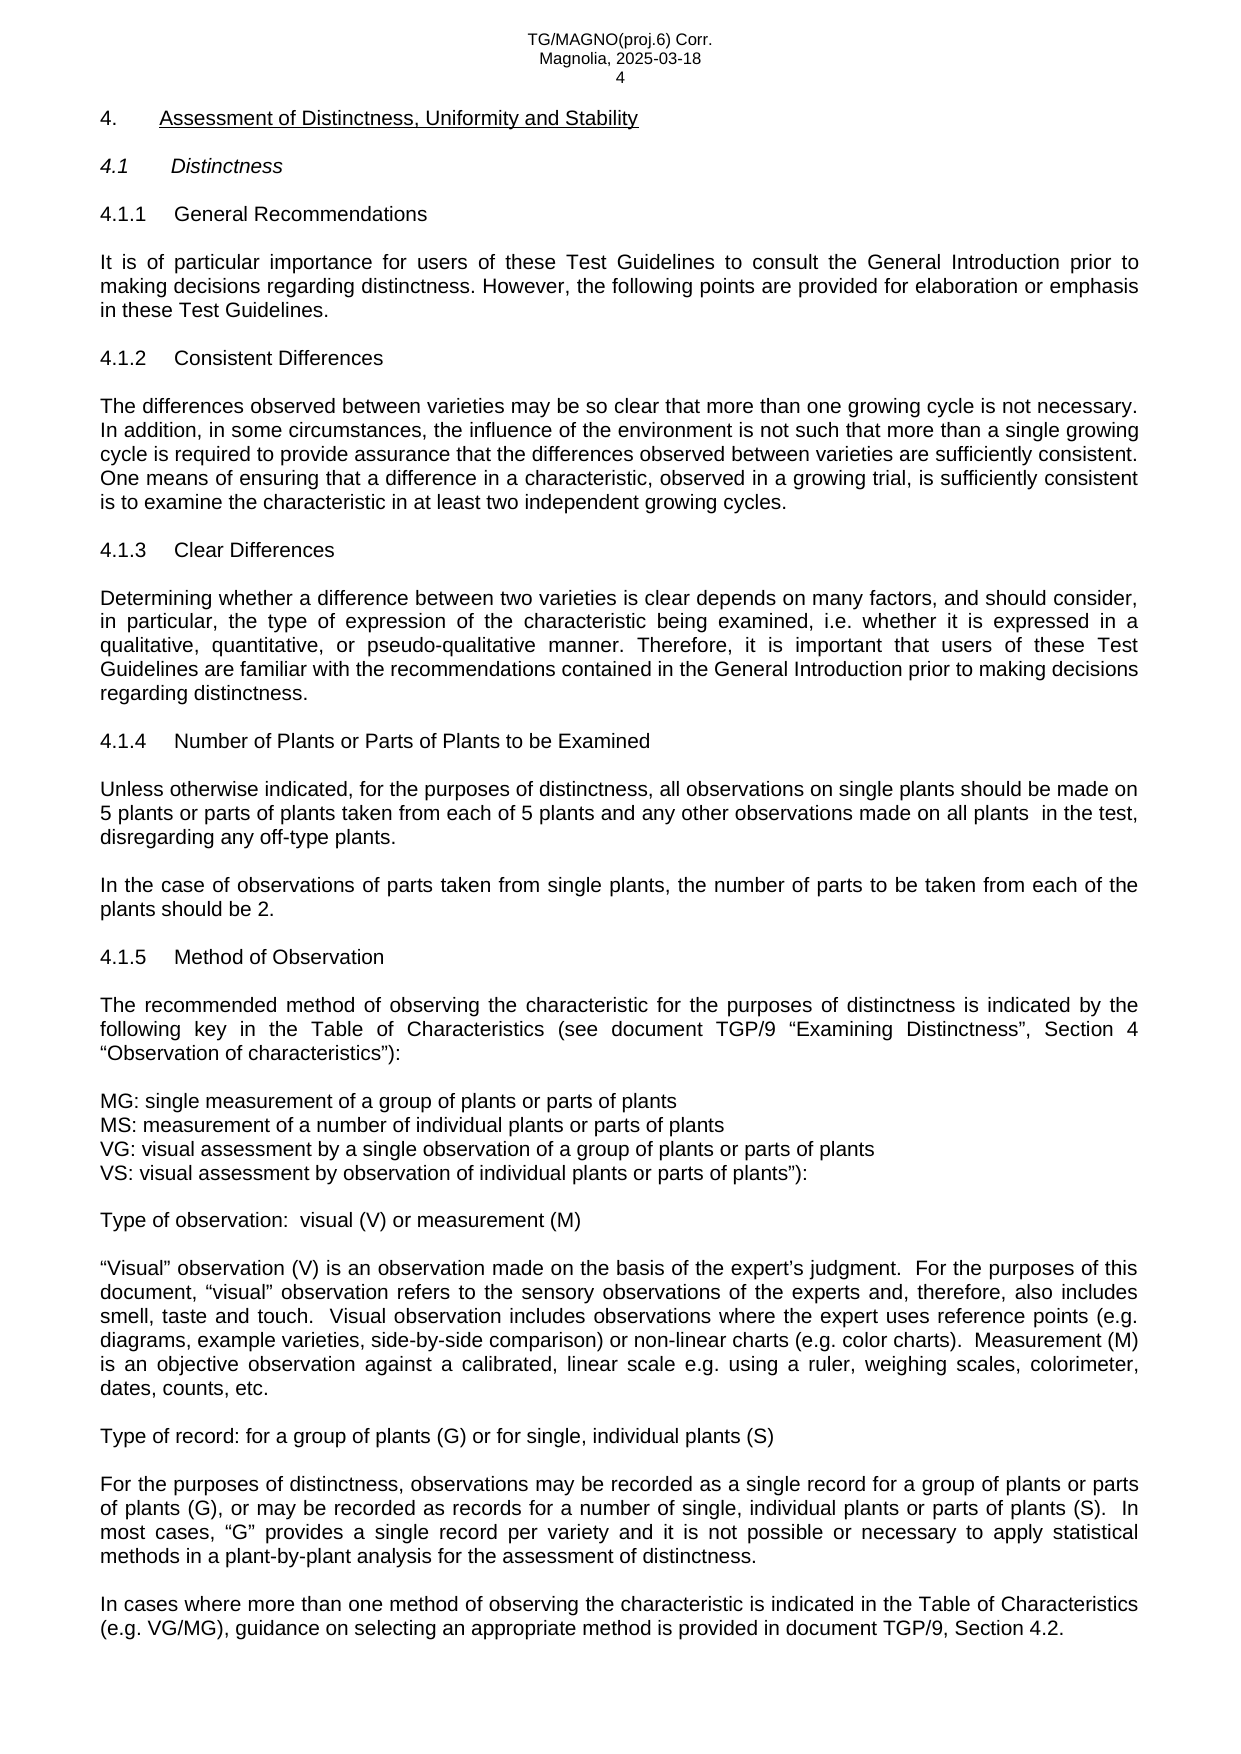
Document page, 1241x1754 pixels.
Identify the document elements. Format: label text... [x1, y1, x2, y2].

text MG: single measurement of a group of plants or parts of plants [100, 1088, 1140, 1112]
text In the case of observations of parts taken from single plants, the number of parts to be taken from each of the plants should be 2. [100, 873, 1140, 921]
text MS: measurement of a number of individual plants or parts of plants [100, 1112, 1140, 1136]
text “Visual” observation (V) is an observation made on the basis of the expert’s judgment. For the purposes of this document, “visual” observation refers to the sensory observations of the experts and, therefore, also includes smell, taste and touch. Visual observation includes observations where the expert uses reference points (e.g. diagrams, example varieties, side-by-side comparison) or non-linear charts (e.g. color charts). Measurement (M) is an objective observation against a calibrated, linear scale e.g. using a ruler, weighing scales, colorimeter, dates, counts, etc. [100, 1256, 1140, 1400]
text For the purposes of distinctness, observations may be recorded as a single record for a group of plants or parts of plants (G), or may be recorded as records for a number of single, individual plants or parts of plants (S). In most cases, “G” provides a single record per variety and it is not possible or necessary to apply statistical methods in a plant-by-plant analysis for the assessment of distinctness. [100, 1472, 1140, 1568]
text VS: visual assessment by observation of individual plants or parts of plants”): [100, 1160, 1140, 1184]
text 4.1.5 Method of Observation [100, 945, 1140, 969]
text In cases where more than one method of observing the characteristic is indicated in the Table of Characteristics (e.g. VG/MG), guidance on selecting an appropriate method is provided in document TGP/9, Section 4.2. [100, 1592, 1140, 1639]
subtitle Assessment of Distinctness, Uniformity and Stability [100, 106, 1140, 130]
text It is of particular importance for users of these Test Guidelines to consult the General Introduction prior to making decisions regarding distinctness. However, the following points are provided for elaboration or emphasis in these Test Guidelines. [100, 250, 1140, 322]
text The recommended method of observing the characteristic for the purposes of distinctness is indicated by the following key in the Table of Characteristics (see document TGP/9 “Examining Distinctness”, Section 4 “Observation of characteristics”): [100, 993, 1140, 1064]
text Type of observation: visual (V) or measurement (M) [100, 1208, 1140, 1232]
text Type of record: for a group of plants (G) or for single, individual plants (S) [100, 1424, 1140, 1448]
text 4.1.3 Clear Differences [100, 537, 1140, 561]
text 4.1.4 Number of Plants or Parts of Plants to be Examined [100, 729, 1140, 753]
subtitle 4.1 Distinctness [100, 154, 1140, 178]
text 4.1.2 Consistent Differences [100, 346, 1140, 370]
text VG: visual assessment by a single observation of a group of plants or parts of plants [100, 1136, 1140, 1160]
text Determining whether a difference between two varieties is clear depends on many factors, and should consider, in particular, the type of expression of the characteristic being examined, i.e. whether it is expressed in a qualitative, quantitative, or pseudo-qualitative manner. Therefore, it is important that users of these Test Guidelines are familiar with the recommendations contained in the General Introduction prior to making decisions regarding distinctness. [100, 585, 1140, 705]
text The differences observed between varieties may be so clear that more than one growing cycle is not necessary. In addition, in some circumstances, the influence of the environment is not such that more than a single growing cycle is required to provide assurance that the differences observed between varieties are sufficiently consistent. One means of ensuring that a difference in a characteristic, observed in a growing trial, is sufficiently consistent is to examine the characteristic in at least two independent growing cycles. [100, 394, 1140, 513]
text Unless otherwise indicated, for the purposes of distinctness, all observations on single plants should be made on 5 plants or parts of plants taken from each of 5 plants and any other observations made on all plants in the test, disregarding any off-type plants. [100, 777, 1140, 849]
text 4.1.1 General Recommendations [100, 202, 1140, 226]
